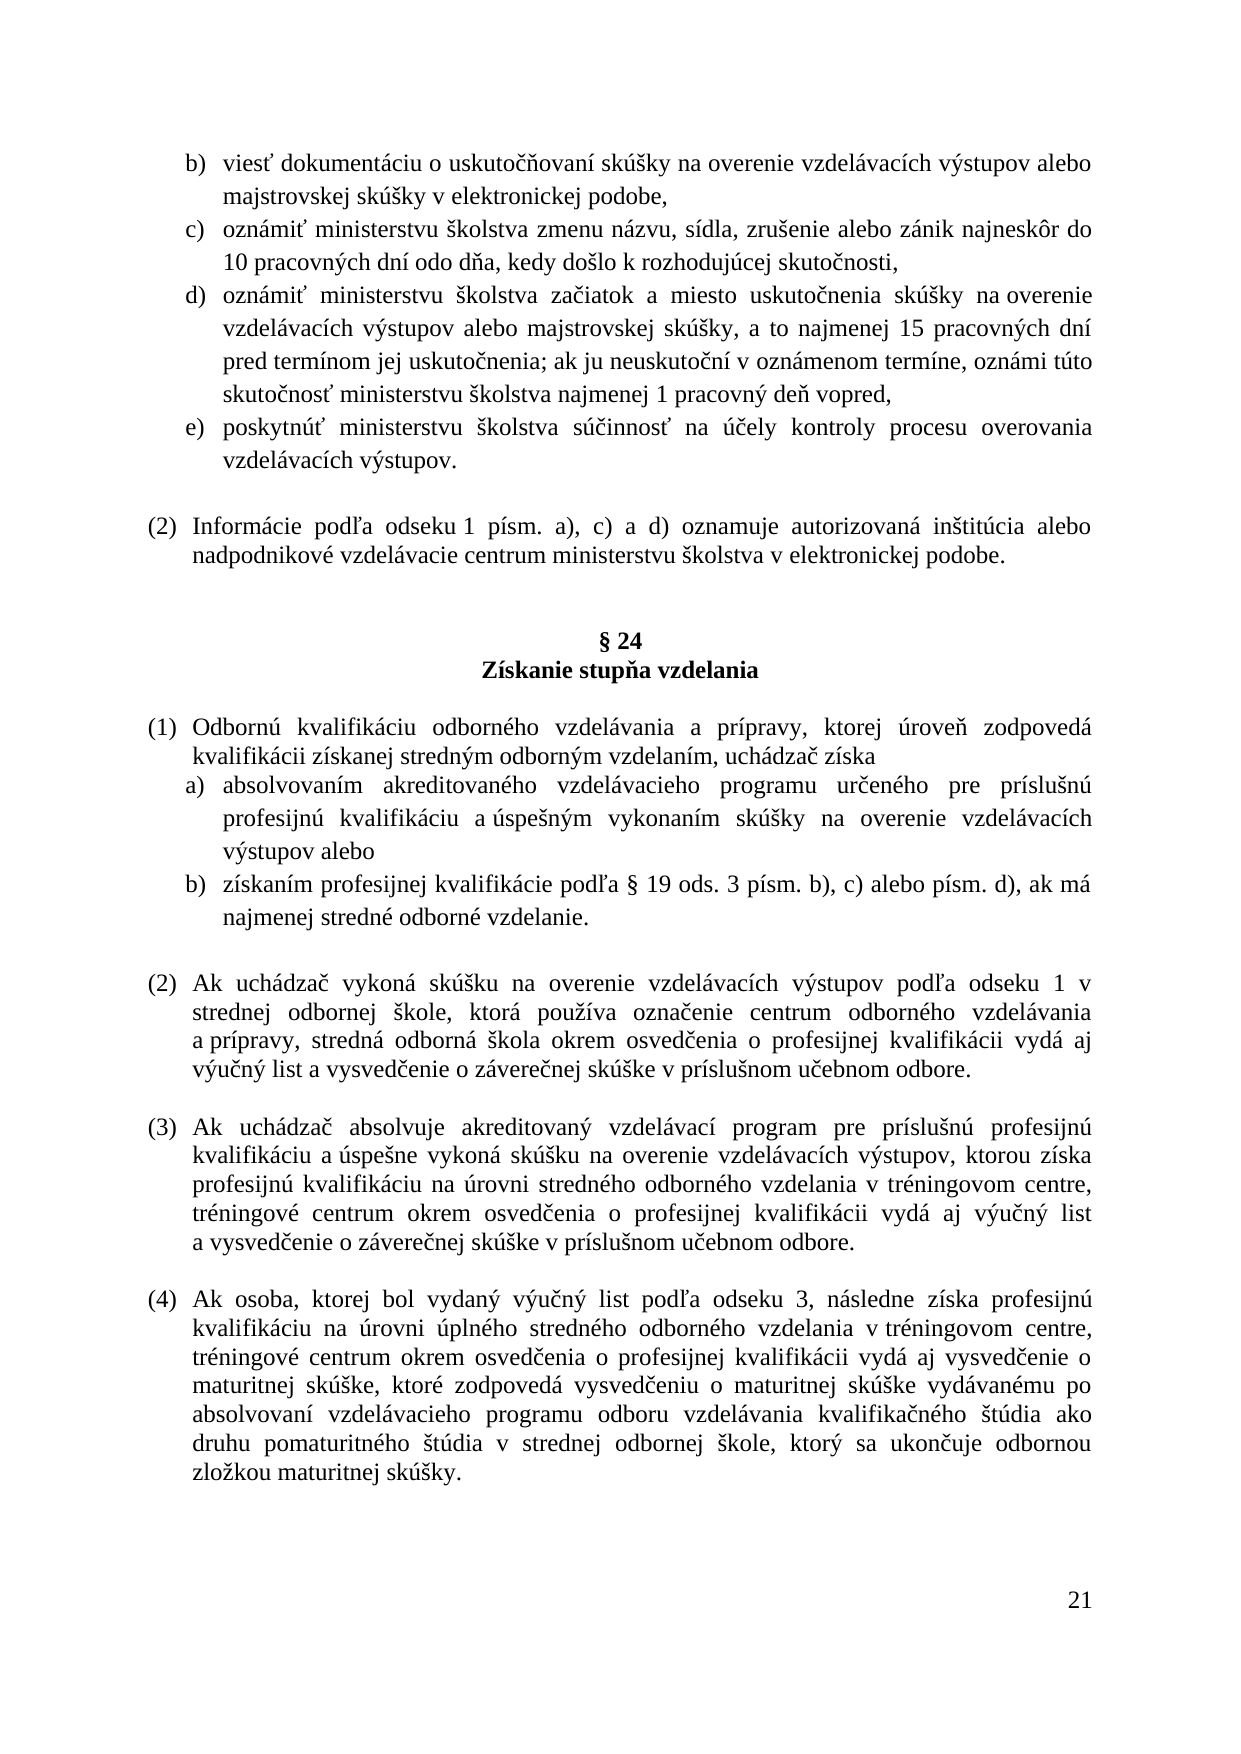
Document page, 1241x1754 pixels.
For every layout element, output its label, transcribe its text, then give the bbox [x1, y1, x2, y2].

list Ak uchádzač absolvuje akreditovaný vzdelávací program pre príslušnú profesijnú kvalifikáciu a úspešne vykoná skúšku na overenie vzdelávacích výstupov, ktorou získa profesijnú kvalifikáciu na úrovni stredného odborného vzdelania v tréningovom centre, tréningové centrum okrem osvedčenia o profesijnej kvalifikácii vydá aj výučný list a vysvedčenie o záverečnej skúške v príslušnom učebnom odbore. [148, 1112, 1092, 1255]
list absolvovaním akreditovaného vzdelávacieho programu určeného pre príslušnú profesijnú kvalifikáciu a úspešným vykonaním skúšky na overenie vzdelávacích výstupov alebo [185, 770, 1092, 864]
list poskytnúť ministerstvu školstva súčinnosť na účely kontroly procesu overovania vzdelávacích výstupov. [185, 412, 1092, 474]
list Odbornú kvalifikáciu odborného vzdelávania a prípravy, ktorej úroveň zodpovedá kvalifikácii získanej stredným odborným vzdelaním, uchádzač získa [148, 712, 1092, 770]
list získaním profesijnej kvalifikácie podľa § 19 ods. 3 písm. b), c) alebo písm. d), ak má najmenej stredné odborné vzdelanie. [185, 869, 1092, 931]
text § 24 [148, 626, 1092, 655]
list Informácie podľa odseku 1 písm. a), c) a d) oznamuje autorizovaná inštitúcia alebo nadpodnikové vzdelávacie centrum ministerstvu školstva v elektronickej podobe. [148, 511, 1092, 568]
text Získanie stupňa vzdelania [148, 655, 1092, 683]
list oznámiť ministerstvu školstva zmenu názvu, sídla, zrušenie alebo zánik najneskôr do 10 pracovných dní odo dňa, kedy došlo k rozhodujúcej skutočnosti, [185, 214, 1092, 276]
list Ak uchádzač vykoná skúšku na overenie vzdelávacích výstupov podľa odseku 1 v strednej odbornej škole, ktorá používa označenie centrum odborného vzdelávania a prípravy, stredná odborná škola okrem osvedčenia o profesijnej kvalifikácii vydá aj výučný list a vysvedčenie o záverečnej skúške v príslušnom učebnom odbore. [148, 968, 1092, 1083]
list Ak osoba, ktorej bol vydaný výučný list podľa odseku 3, následne získa profesijnú kvalifikáciu na úrovni úplného stredného odborného vzdelania v tréningovom centre, tréningové centrum okrem osvedčenia o profesijnej kvalifikácii vydá aj vysvedčenie o maturitnej skúške, ktoré zodpovedá vysvedčeniu o maturitnej skúške vydávanému po absolvovaní vzdelávacieho programu odboru vzdelávania kvalifikačného štúdia ako druhu pomaturitného štúdia v strednej odbornej škole, ktorý sa ukončuje odbornou zložkou maturitnej skúšky. [148, 1284, 1092, 1485]
list viesť dokumentáciu o uskutočňovaní skúšky na overenie vzdelávacích výstupov alebo majstrovskej skúšky v elektronickej podobe, [185, 148, 1092, 209]
list oznámiť ministerstvu školstva začiatok a miesto uskutočnenia skúšky na overenie vzdelávacích výstupov alebo majstrovskej skúšky, a to najmenej 15 pracovných dní pred termínom jej uskutočnenia; ak ju neuskutoční v oznámenom termíne, oznámi túto skutočnosť ministerstvu školstva najmenej 1 pracovný deň vopred, [185, 280, 1092, 408]
